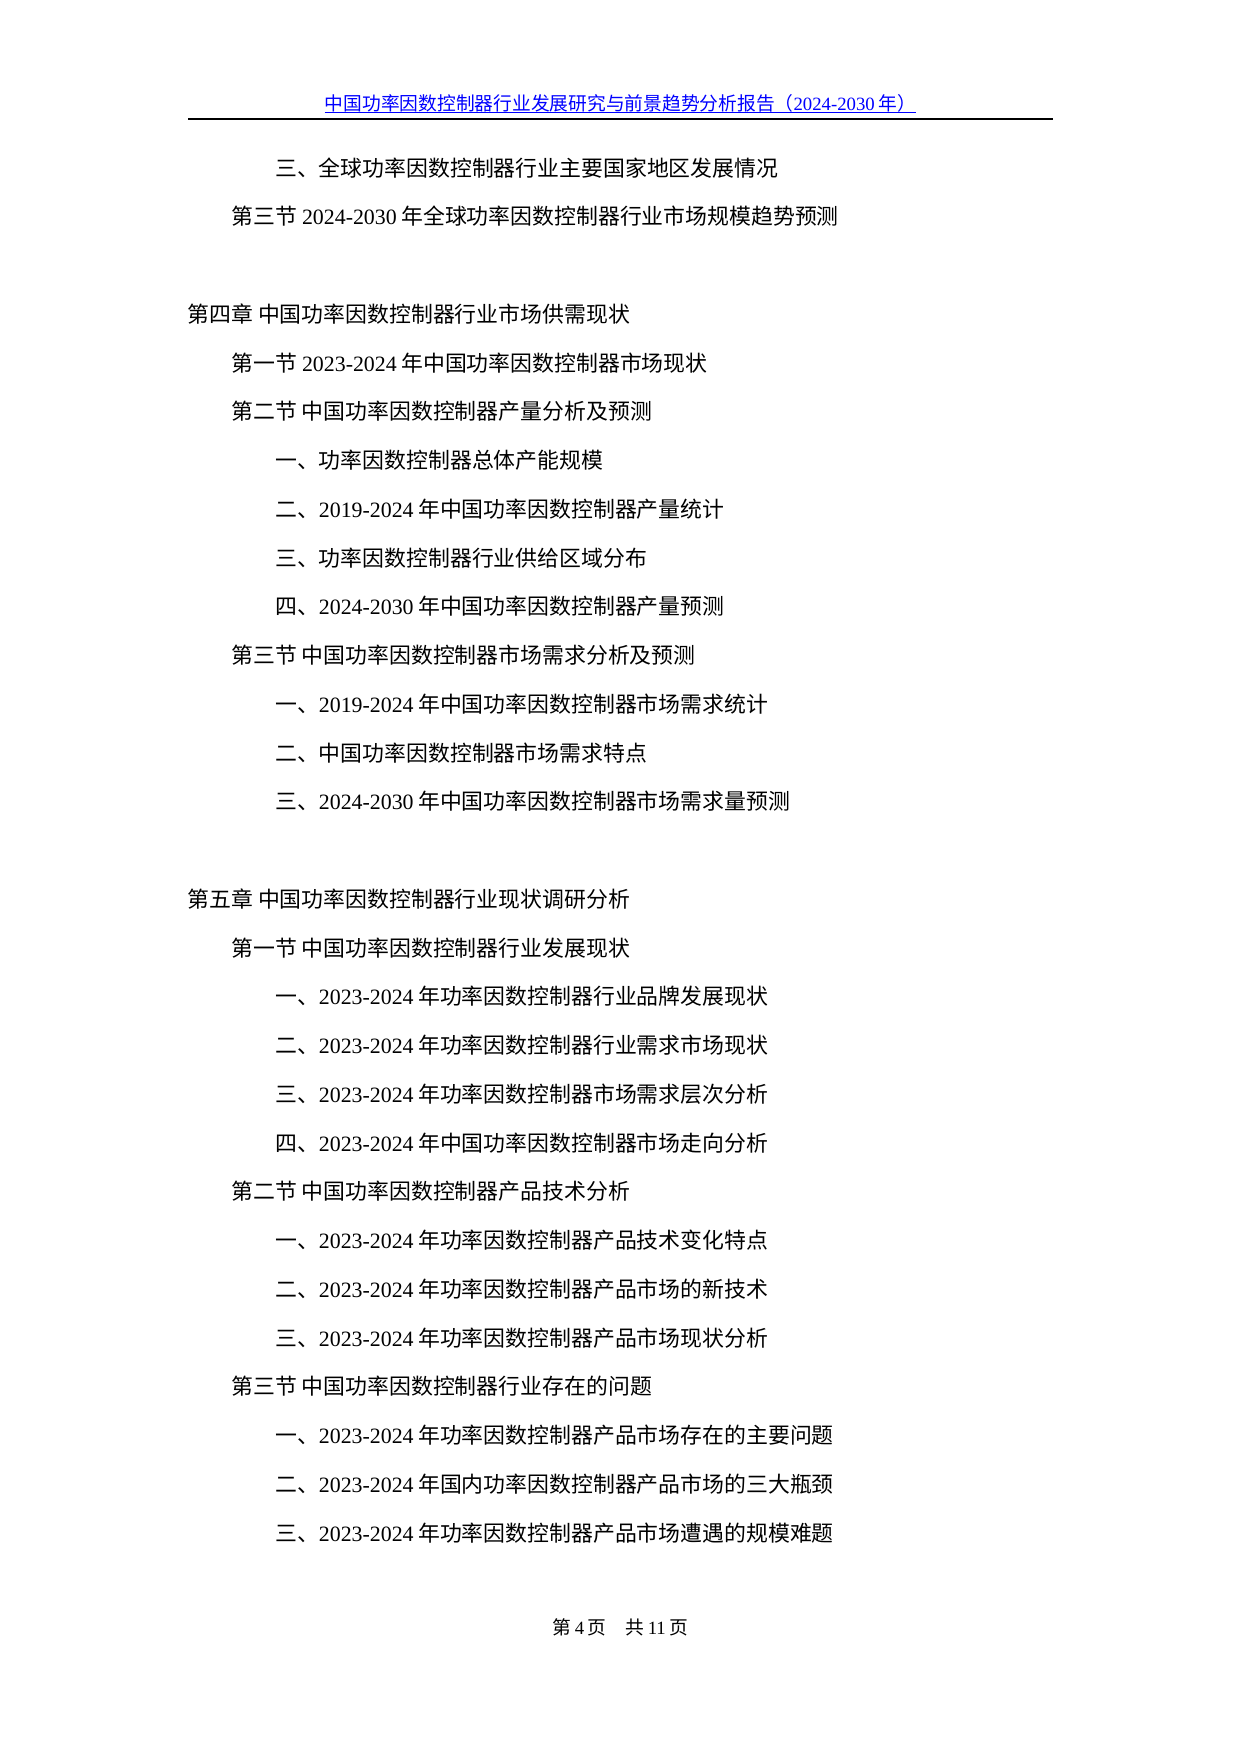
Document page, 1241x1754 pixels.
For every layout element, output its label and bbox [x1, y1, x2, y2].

text [187, 150, 1053, 1548]
